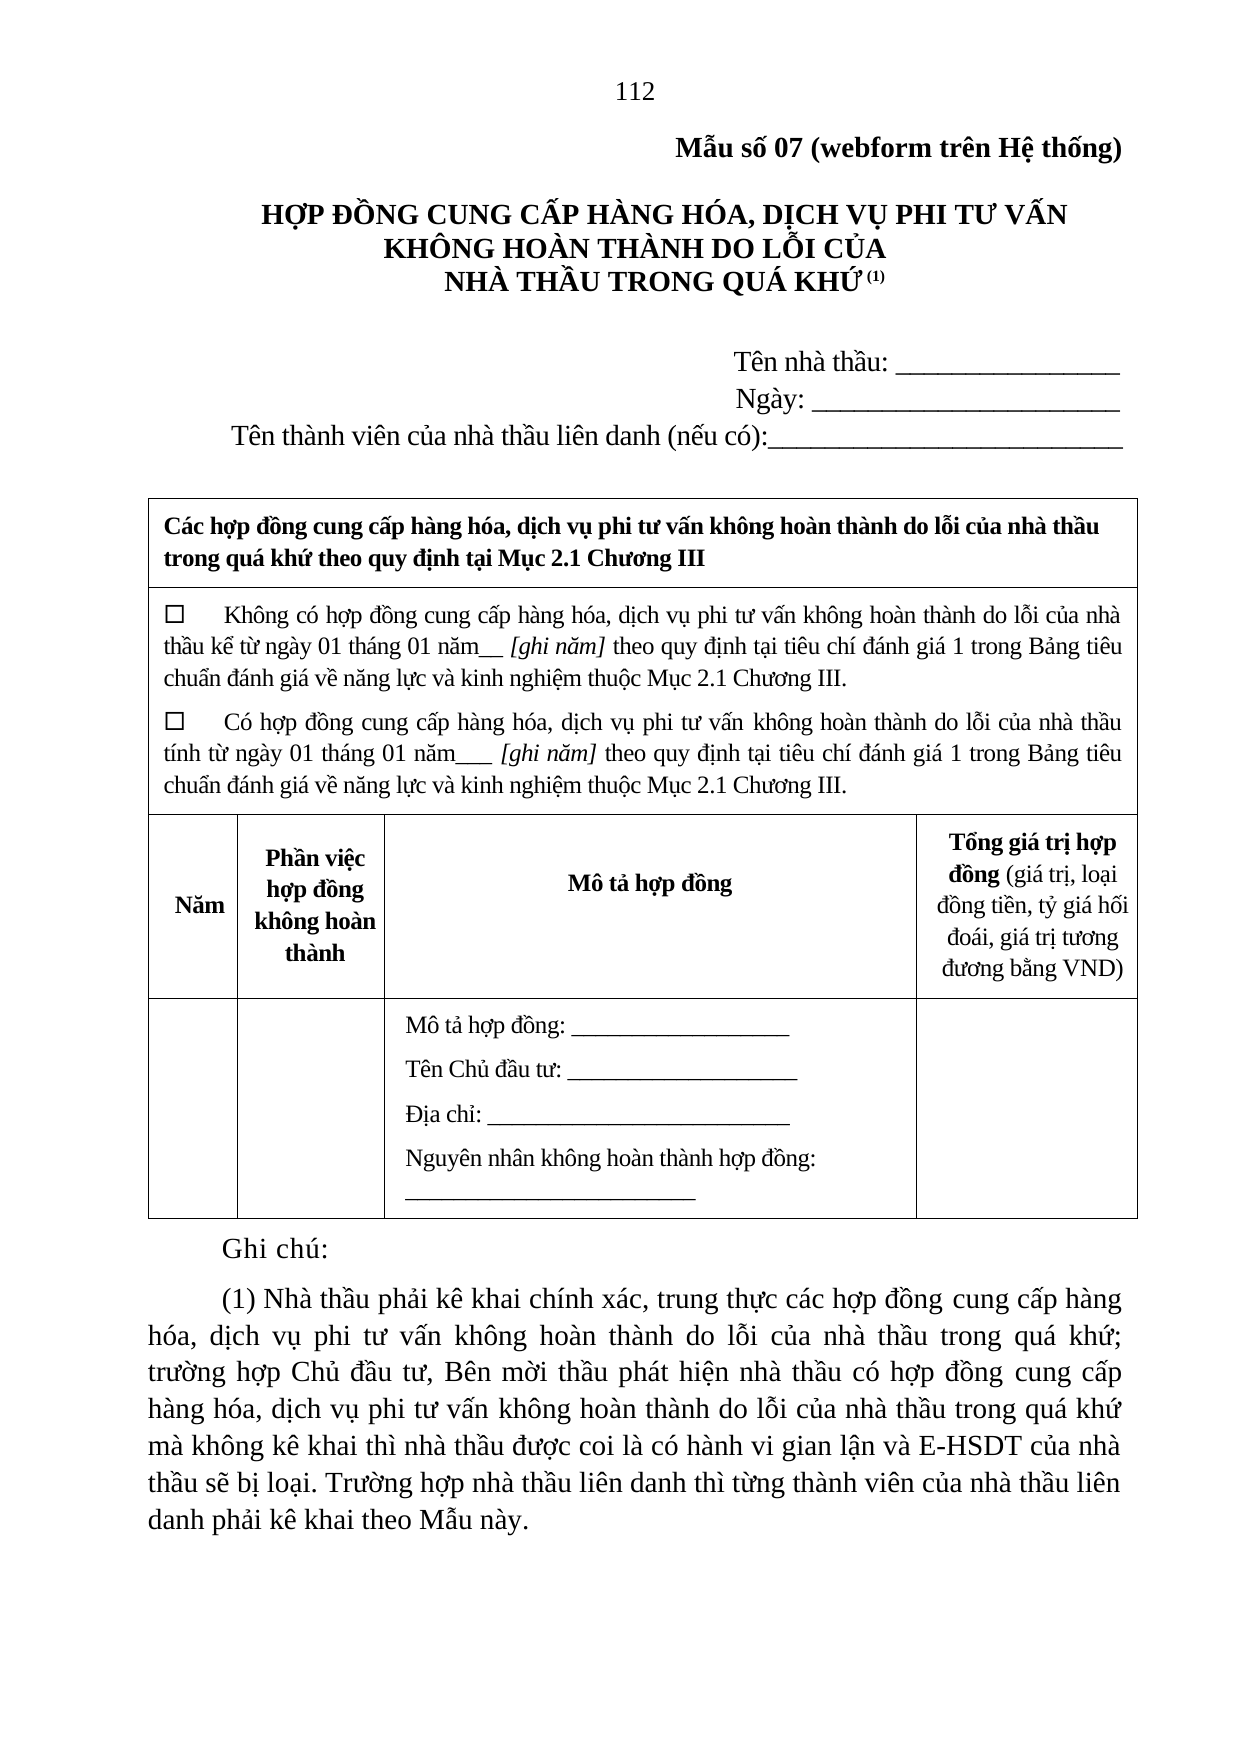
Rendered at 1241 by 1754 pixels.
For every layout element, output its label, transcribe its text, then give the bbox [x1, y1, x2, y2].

table_cell Phần việc hợp đồng không hoàn thành [238, 815, 384, 997]
table_cell Năm [149, 815, 237, 997]
text Ghi chú: [148, 1231, 1122, 1265]
table_cell [917, 999, 1137, 1218]
text HỢP ĐỒNG CUNG CẤP HÀNG HÓA, DỊCH VỤ PHI TƯ VẤN KHÔNG HOÀN THÀNH DO LỖI CỦA [148, 197, 1122, 264]
table_header Các hợp đồng cung cấp hàng hóa, dịch vụ phi tư vấn không hoàn thành do lỗi của nhà thầu trong quá khứ theo quy định tại Mục 2.1 Chương III [149, 499, 1137, 587]
text Mẫu số 07 (webform trên Hệ thống) [148, 130, 1122, 164]
text (1) Nhà thầu phải kê khai chính xác, trung thực các hợp đồng cung cấp hàng hóa, dịch vụ phi tư vấn không hoàn thành do lỗi của nhà thầu trong quá khứ; trường hợp Chủ đầu tư, Bên mời thầu phát hiện nhà thầu có hợp đồng cung cấp hàng hóa, dịch vụ phi tư vấn không hoàn thành do lỗi của nhà thầu trong quá khứ mà không kê khai thì nhà thầu được coi là có hành vi gian lận và E-HSDT của nhà thầu sẽ bị loại. Trường hợp nhà thầu liên danh thì từng thành viên của nhà thầu liên danh phải kê khai theo Mẫu này. [148, 1281, 1122, 1536]
text Tên nhà thầu: ________________ Ngày: ______________________ Tên thành viên của nhà thầu liên danh (nếu có):_________________________ [148, 344, 1122, 483]
table_cell Mô tả hợp đồng: __________________ Tên Chủ đầu tư: ___________________ Địa chỉ: _________________________ Nguyên nhân không hoàn thành hợp đồng: ________________________ [385, 999, 916, 1218]
table_cell [238, 999, 384, 1218]
table_cell [149, 999, 237, 1218]
table_cell Mô tả hợp đồng [385, 815, 916, 997]
text NHÀ THẦU TRONG QUÁ KHỨ (1) [148, 264, 1122, 298]
table_cell Không có hợp đồng cung cấp hàng hóa, dịch vụ phi tư vấn không hoàn thành do lỗi của nhà thầu kể từ ngày 01 tháng 01 năm__ [ghi năm] theo quy định tại tiêu chí đánh giá 1 trong Bảng tiêu chuẩn đánh giá về năng lực và kinh nghiệm thuộc Mục 2.1 Chương III. Có hợp đồng cung cấp hàng hóa, dịch vụ phi tư vấn không hoàn thành do lỗi của nhà thầu tính từ ngày 01 tháng 01 năm___ [ghi năm] theo quy định tại tiêu chí đánh giá 1 trong Bảng tiêu chuẩn đánh giá về năng lực và kinh nghiệm thuộc Mục 2.1 Chương III. [149, 588, 1137, 814]
table_cell Tổng giá trị hợp đồng (giá trị, loại đồng tiền, tỷ giá hối đoái, giá trị tương đương bằng VND) [917, 815, 1137, 997]
